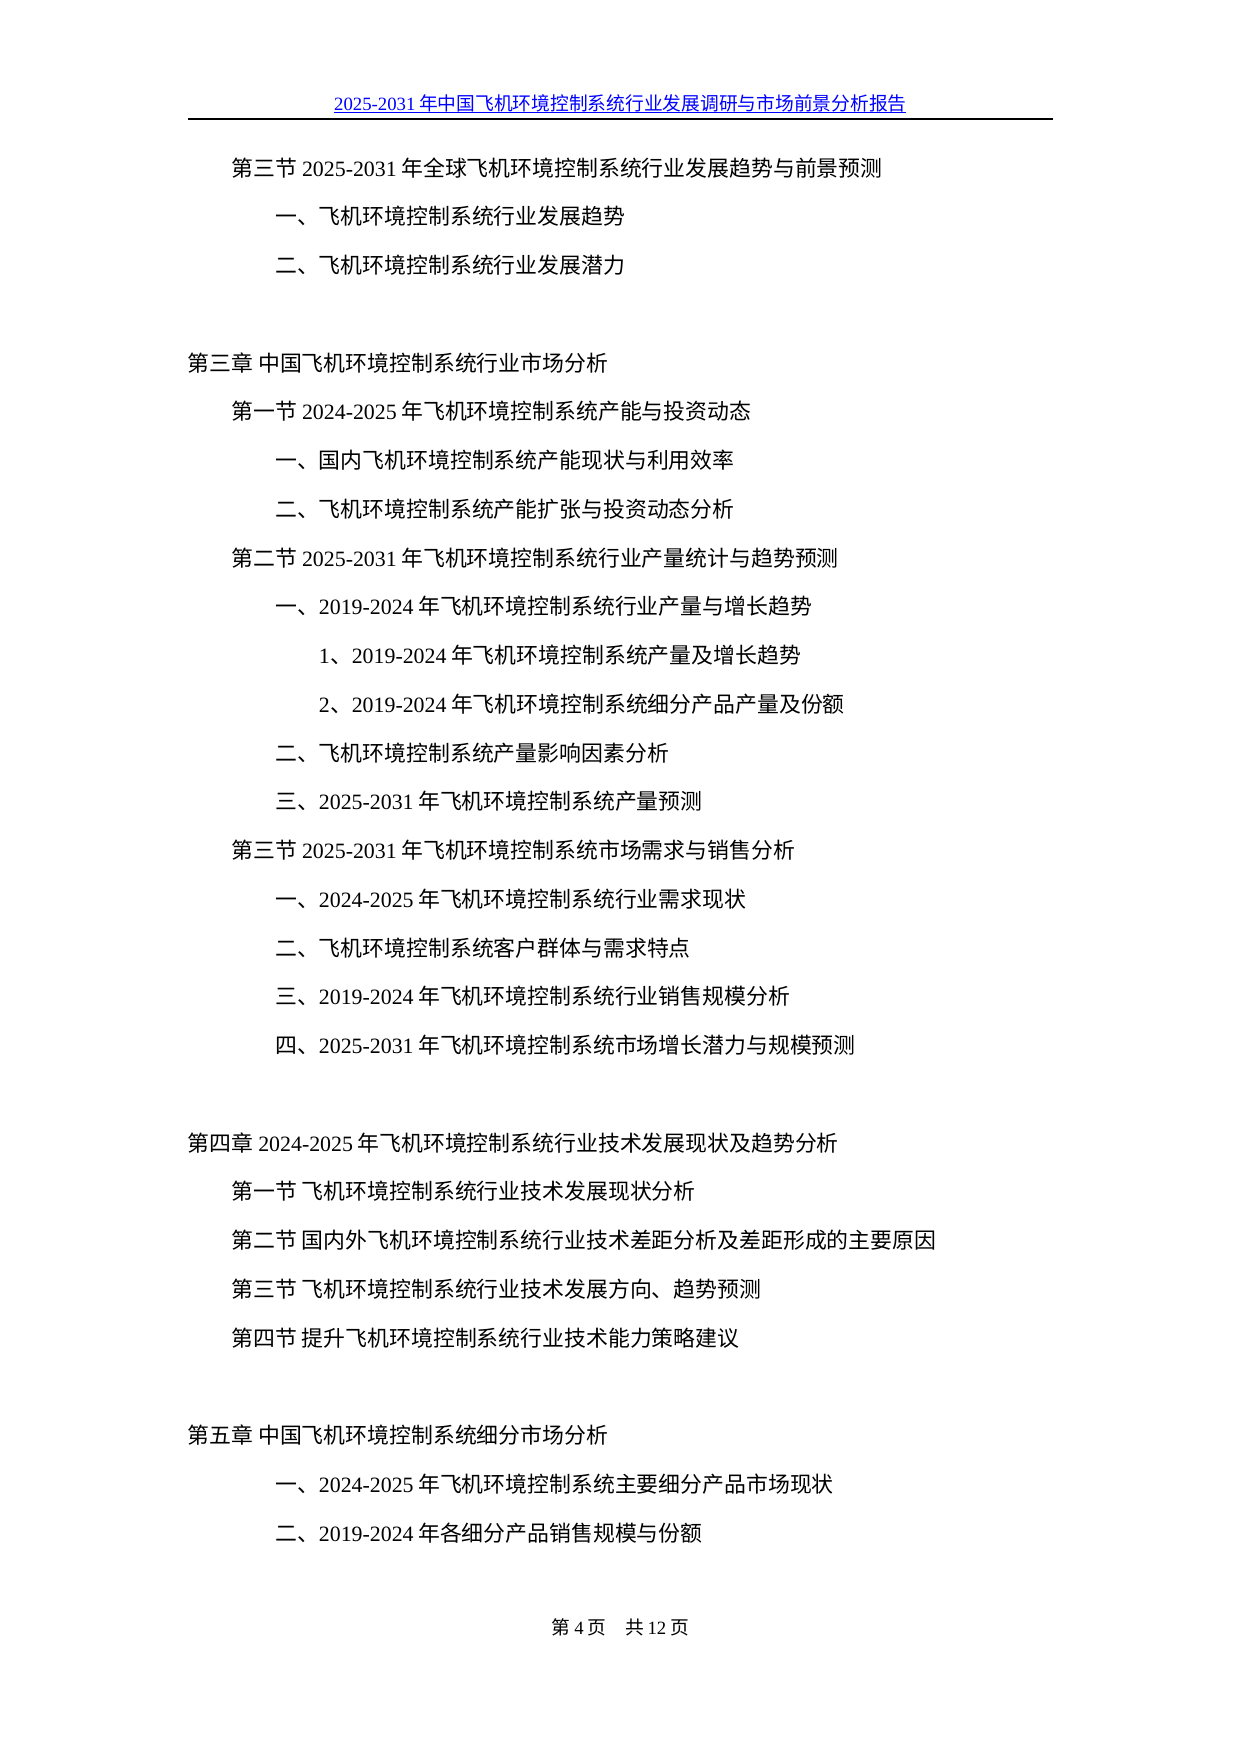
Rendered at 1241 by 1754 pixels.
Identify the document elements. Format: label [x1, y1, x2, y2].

text [187, 150, 1053, 1548]
